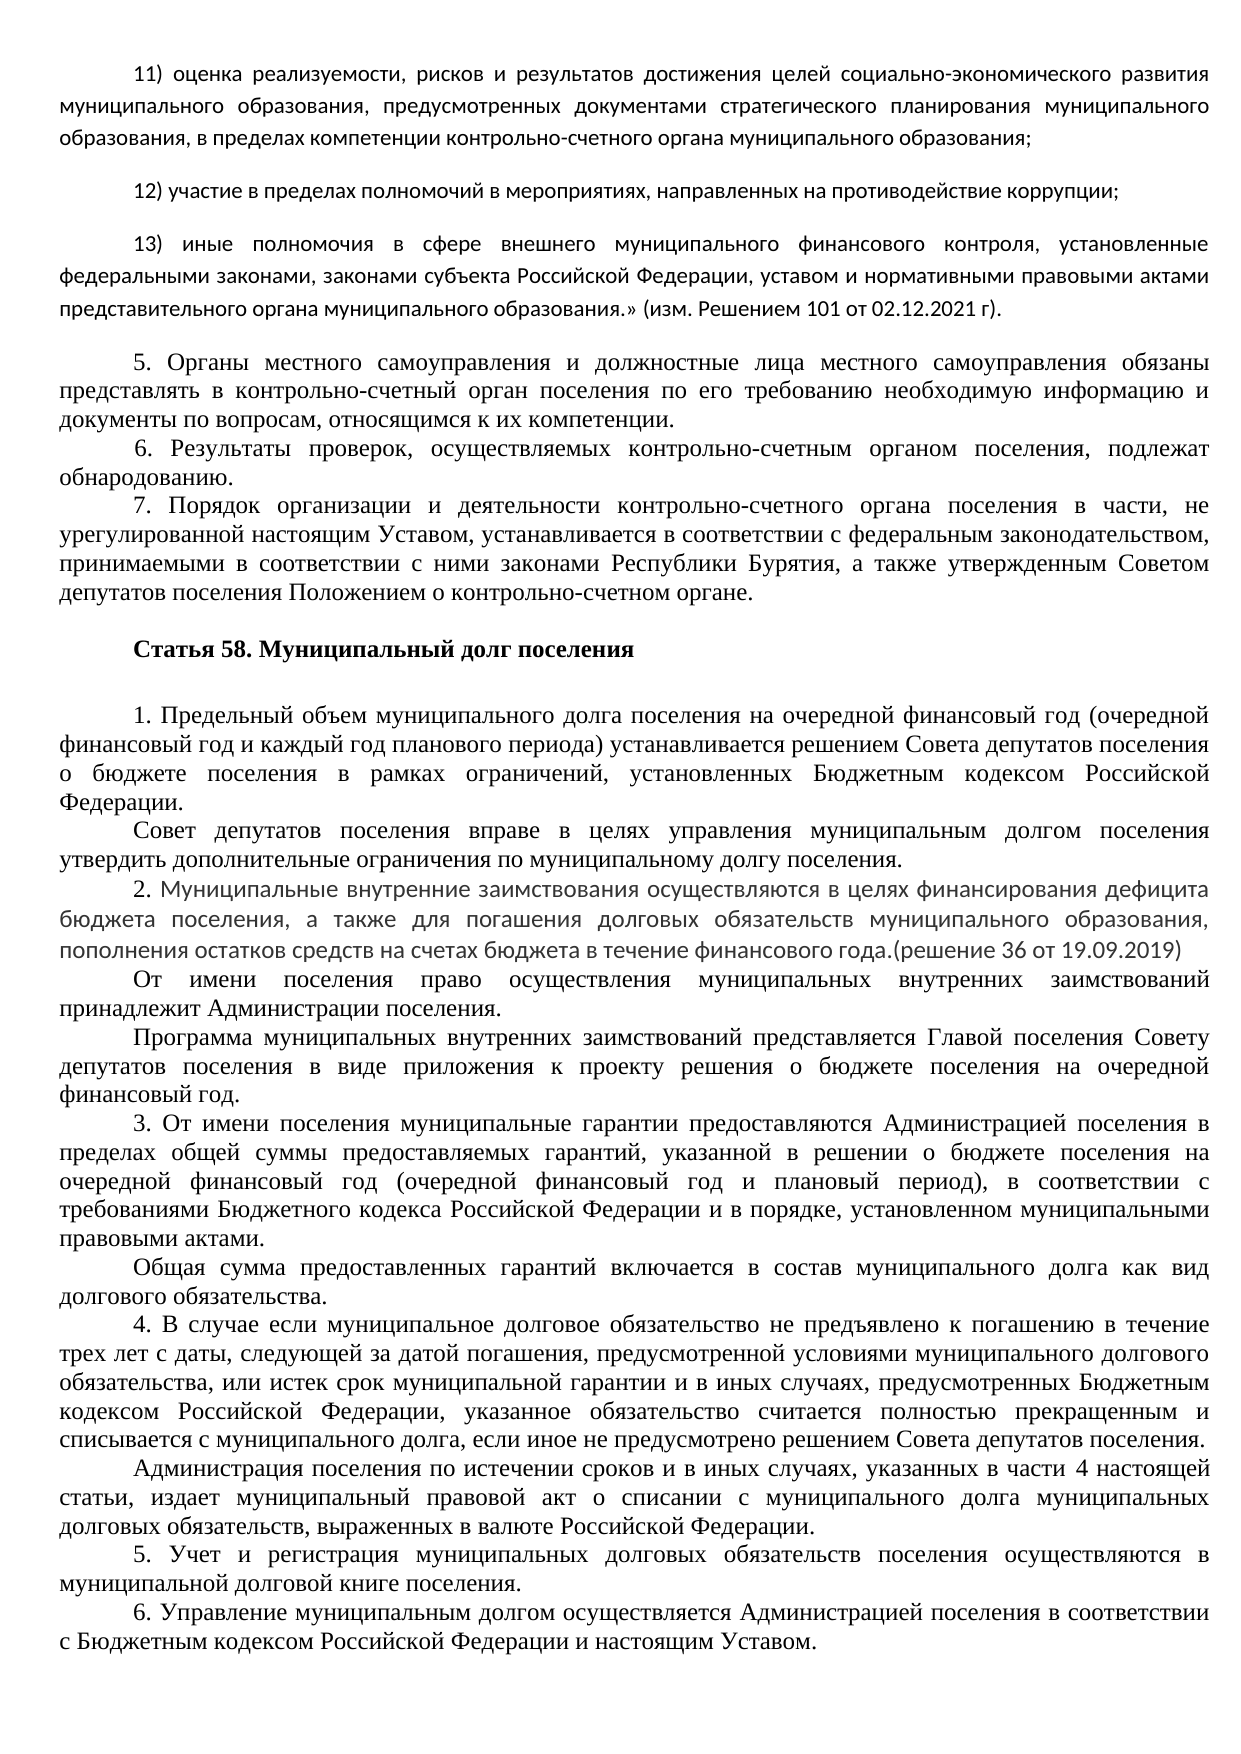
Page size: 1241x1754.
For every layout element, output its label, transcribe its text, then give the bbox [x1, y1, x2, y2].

text Программа муниципальных внутренних заимствований представляется Главой поселения Совету депутатов поселения в виде приложения к проекту решения о бюджете поселения на очередной финансовый год. [59, 1022, 1211, 1108]
text 4. В случае если муниципальное долговое обязательство не предъявлено к погашению в течение трех лет с даты, следующей за датой погашения, предусмотренной условиями муниципального долгового обязательства, или истек срок муниципальной гарантии и в иных случаях, предусмотренных Бюджетным кодексом Российской Федерации, указанное обязательство считается полностью прекращенным и списывается с муниципального долга, если иное не предусмотрено решением Совета депутатов поселения. [59, 1309, 1211, 1453]
text 6. Результаты проверок, осуществляемых контрольно-счетным органом поселения, подлежат обнародованию. [59, 433, 1211, 491]
text От имени поселения право осуществления муниципальных внутренних заимствований принадлежит Администрации поселения. [59, 964, 1211, 1022]
text Статья 58. Муниципальный долг поселения [59, 634, 1211, 663]
text Администрация поселения по истечении сроков и в иных случаях, указанных в части 4 настоящей статьи, издает муниципальный правовой акт о списании с муниципального долга муниципальных долговых обязательств, выраженных в валюте Российской Федерации. [59, 1453, 1211, 1539]
text 11) оценка реализуемости, рисков и результатов достижения целей социально-экономического развития муниципального образования, предусмотренных документами стратегического планирования муниципального образования, в пределах компетенции контрольно-счетного органа муниципального образования; [59, 59, 1211, 151]
text 12) участие в пределах полномочий в мероприятиях, направленных на противодействие коррупции; [59, 176, 1211, 204]
text 6. Управление муниципальным долгом осуществляется Администрацией поселения в соответствии с Бюджетным кодексом Российской Федерации и настоящим Уставом. [59, 1597, 1211, 1654]
text 1. Предельный объем муниципального долга поселения на очередной финансовый год (очередной финансовый год и каждый год планового периода) устанавливается решением Совета депутатов поселения о бюджете поселения в рамках ограничений, установленных Бюджетным кодексом Российской Федерации. [59, 700, 1211, 815]
text 13) иные полномочия в сфере внешнего муниципального финансового контроля, установленные федеральными законами, законами субъекта Российской Федерации, уставом и нормативными правовыми актами представительного органа муниципального образования.» (изм. Решением 101 от 02.12.2021 г). [59, 229, 1211, 322]
text Общая сумма предоставленных гарантий включается в состав муниципального долга как вид долгового обязательства. [59, 1252, 1211, 1309]
text 5. Учет и регистрация муниципальных долговых обязательств поселения осуществляются в муниципальной долговой книге поселения. [59, 1539, 1211, 1597]
text 7. Порядок организации и деятельности контрольно-счетного органа поселения в части, не урегулированной настоящим Уставом, устанавливается в соответствии с федеральным законодательством, принимаемыми в соответствии с ними законами Республики Бурятия, а также утвержденным Советом депутатов поселения Положением о контрольно-счетном органе. [59, 491, 1211, 606]
text 3. От имени поселения муниципальные гарантии предоставляются Администрацией поселения в пределах общей суммы предоставляемых гарантий, указанной в решении о бюджете поселения на очередной финансовый год (очередной финансовый год и плановый период), в соответствии с требованиями Бюджетного кодекса Российской Федерации и в порядке, установленном муниципальными правовыми актами. [59, 1108, 1211, 1252]
text 5. Органы местного самоуправления и должностные лица местного самоуправления обязаны представлять в контрольно-счетный орган поселения по его требованию необходимую информацию и документы по вопросам, относящимся к их компетенции. [59, 347, 1211, 433]
text 2. Муниципальные внутренние заимствования осуществляются в целях финансирования дефицита бюджета поселения, а также для погашения долговых обязательств муниципального образования, пополнения остатков средств на счетах бюджета в течение финансового года.(решение 36 от 19.09.2019) [59, 873, 1211, 964]
text Совет депутатов поселения вправе в целях управления муниципальным долгом поселения утвердить дополнительные ограничения по муниципальному долгу поселения. [59, 815, 1211, 873]
